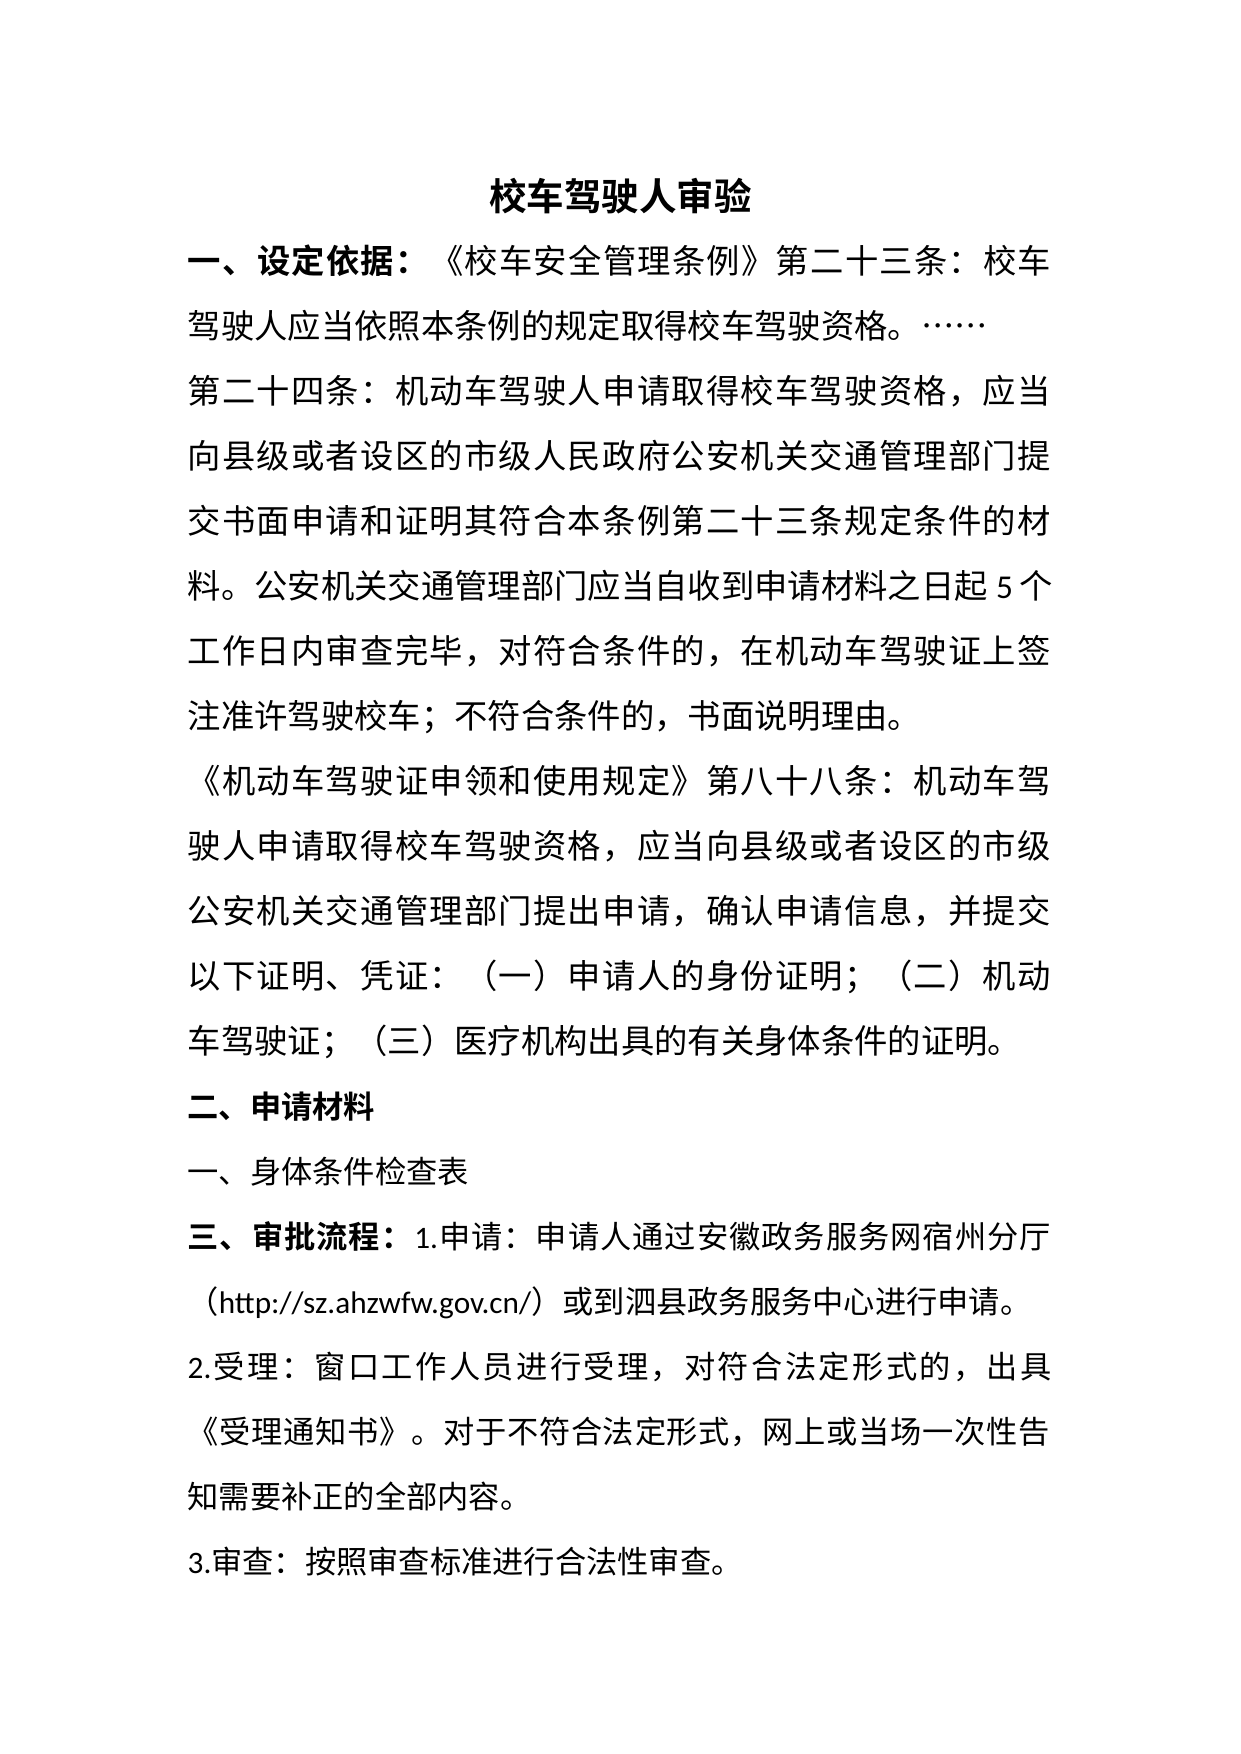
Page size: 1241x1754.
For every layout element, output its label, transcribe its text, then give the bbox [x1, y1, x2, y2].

list 一、设定依据：《校车安全管理条例》第二十三条：校车驾驶人应当依照本条例的规定取得校车驾驶资格。…… [187, 227, 1053, 357]
list 第二十四条：机动车驾驶人申请取得校车驾驶资格，应当向县级或者设区的市级人民政府公安机关交通管理部门提交书面申请和证明其符合本条例第二十三条规定条件的材料。公安机关交通管理部门应当自收到申请材料之日起5个工作日内审查完毕，对符合条件的，在机动车驾驶证上签注准许驾驶校车；不符合条件的，书面说明理由。 [187, 357, 1053, 747]
list 校车驾驶人审验 [187, 162, 1053, 227]
list 一、身体条件检查表 [187, 1137, 1053, 1202]
list 2.受理：窗口工作人员进行受理，对符合法定形式的，出具《受理通知书》。对于不符合法定形式，网上或当场一次性告知需要补正的全部内容。 [187, 1332, 1053, 1527]
list 3.审查：按照审查标准进行合法性审查。 [187, 1527, 1053, 1592]
list 三、审批流程：1.申请：申请人通过安徽政务服务网宿州分厅（http://sz.ahzwfw.gov.cn/）或到泗县政务服务中心进行申请。 [187, 1202, 1053, 1332]
list 申请材料 [187, 1072, 1053, 1137]
list 《机动车驾驶证申领和使用规定》第八十八条：机动车驾驶人申请取得校车驾驶资格，应当向县级或者设区的市级公安机关交通管理部门提出申请，确认申请信息，并提交以下证明、凭证：（一）申请人的身份证明；（二）机动车驾驶证；（三）医疗机构出具的有关身体条件的证明。 [187, 747, 1053, 1072]
